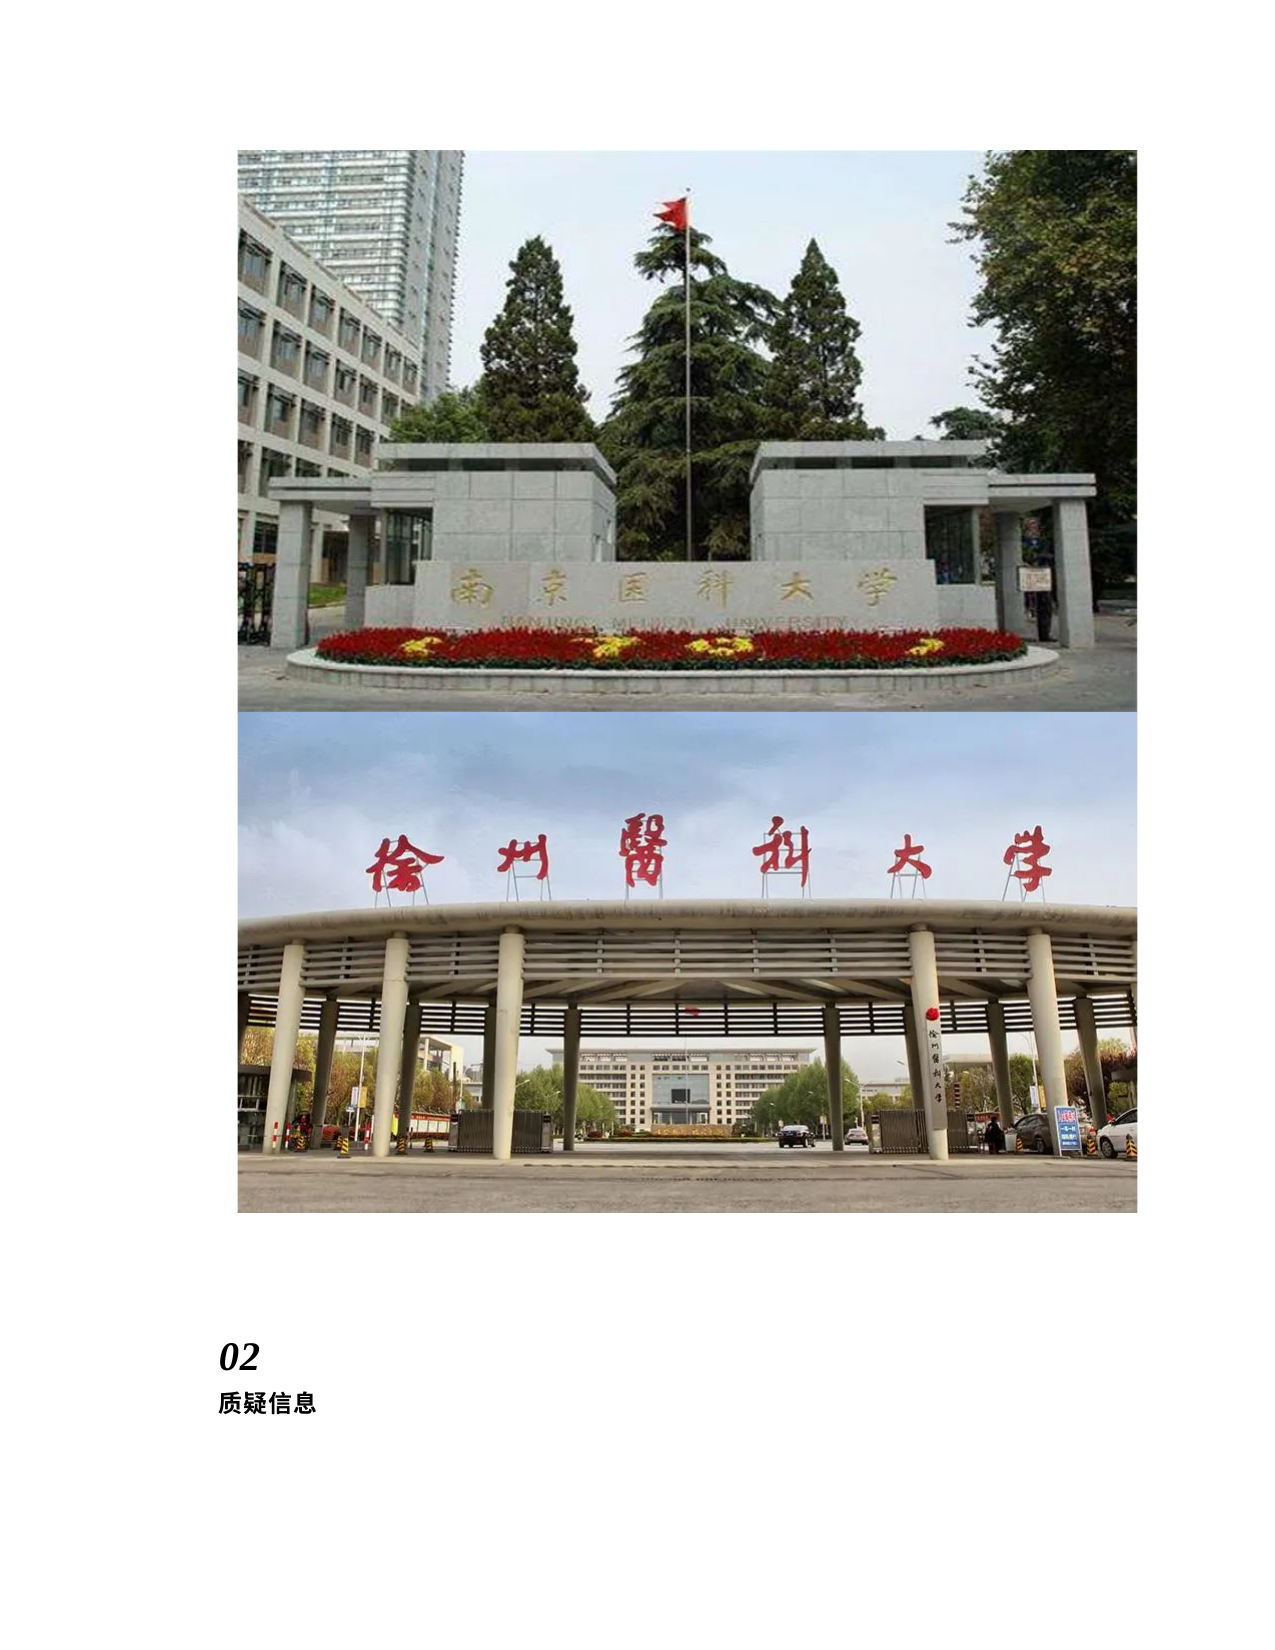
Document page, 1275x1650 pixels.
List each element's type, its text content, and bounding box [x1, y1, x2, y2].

picture [237, 150, 1138, 1213]
text 02 [219, 1332, 1045, 1379]
text 质疑信息 [219, 1379, 1056, 1419]
